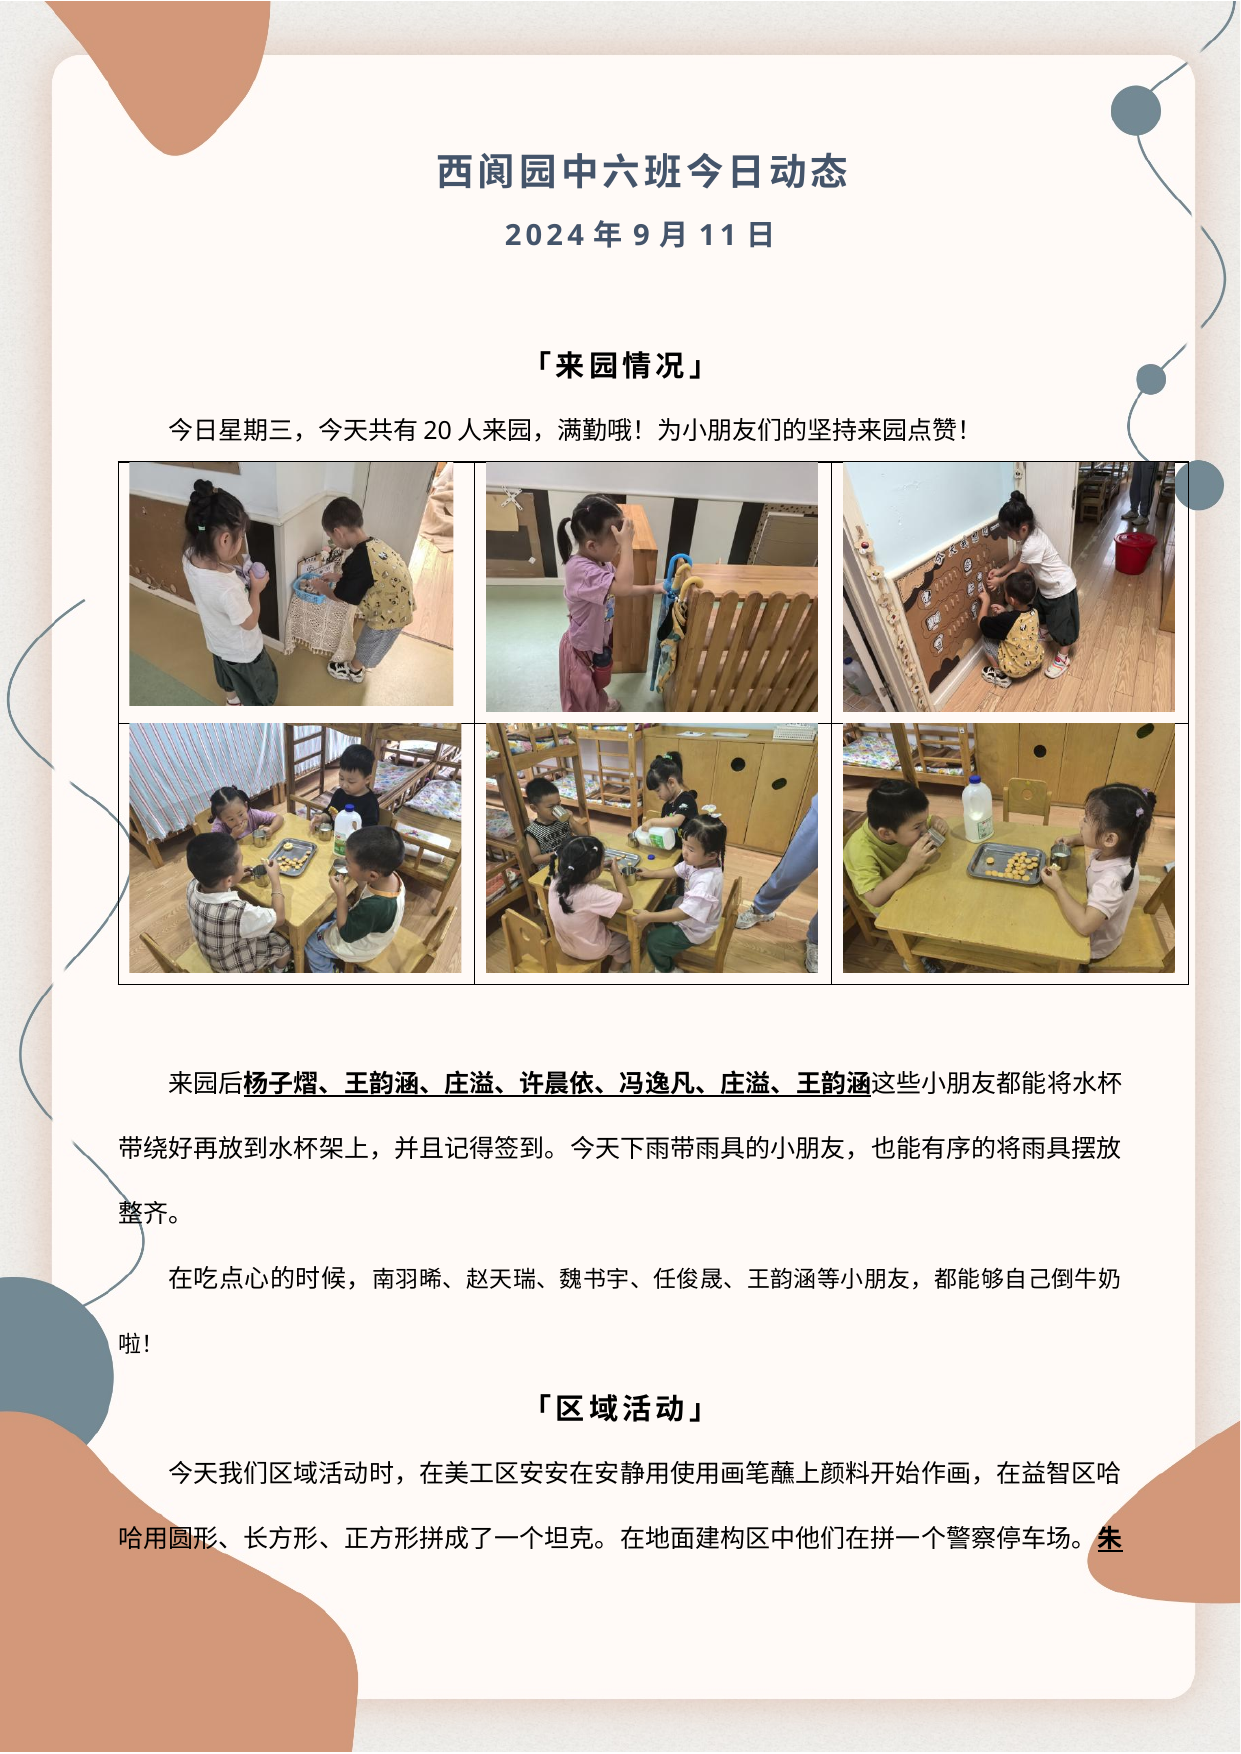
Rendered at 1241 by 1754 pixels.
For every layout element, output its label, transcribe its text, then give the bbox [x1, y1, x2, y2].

text 西阆园中六班今日动态 [118, 136, 1122, 201]
table_cell [119, 724, 474, 983]
table_header [475, 463, 831, 722]
table_cell [832, 724, 1188, 983]
text 今日星期三，今天共有20人来园，满勤哦！为小朋友们的坚持来园点赞！ [118, 396, 1122, 461]
table_header [119, 463, 474, 722]
text 「来园情况」 [118, 331, 1122, 396]
text 来园后杨子熠、王韵涵、庄溢、许晨依、冯逸凡、庄溢、王韵涵这些小朋友都能将水杯带绕好再放到水杯架上，并且记得签到。今天下雨带雨具的小朋友，也能有序的将雨具摆放整齐。 [118, 1049, 1122, 1244]
table_cell [475, 724, 831, 983]
text 2024年9月11日 [118, 201, 1122, 266]
picture [0, 1, 1241, 1752]
text 「区域活动」 [118, 1374, 1122, 1439]
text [118, 1439, 1122, 1569]
table_header [832, 463, 1188, 722]
text 在吃点心的时候，南羽晞、赵天瑞、魏书宇、任俊晟、王韵涵等小朋友，都能够自己倒牛奶啦！ [118, 1244, 1122, 1374]
